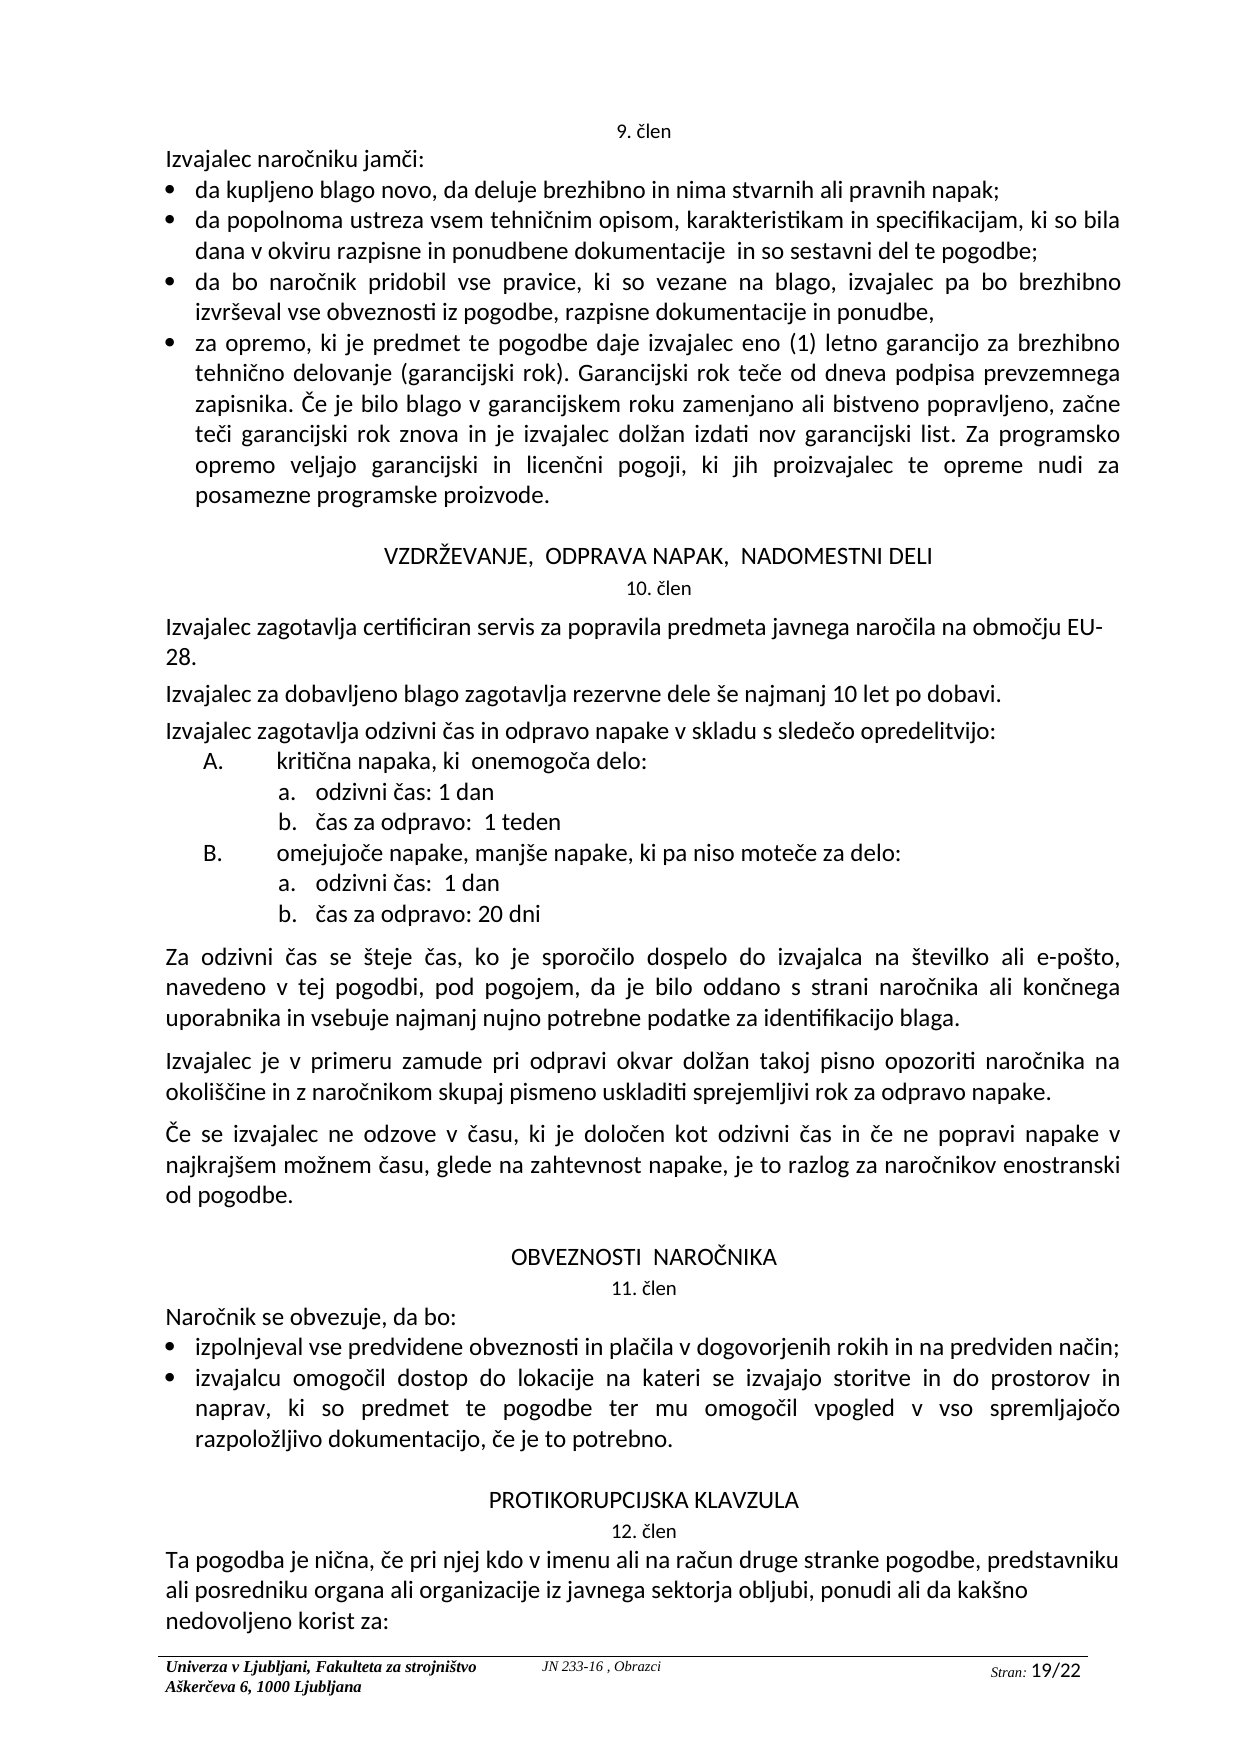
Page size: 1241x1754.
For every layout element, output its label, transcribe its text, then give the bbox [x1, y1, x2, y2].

list da popolnoma ustreza vsem tehničnim opisom, karakteristikam in specifikacijam, ki so bila dana v okviru razpisne in ponudbene dokumentacije in so sestavni del te pogodbe; [165, 204, 1122, 266]
text VZDRŽEVANJE, ODPRAVA NAPAK, NADOMESTNI DELI [195, 540, 1122, 571]
list kritična napaka, ki onemogoča delo: [203, 745, 1122, 776]
text OBVEZNOSTI NAROČNIKA [165, 1241, 1122, 1271]
list da bo naročnik pridobil vse pravice, ki so vezane na blago, izvajalec pa bo brezhibno izvrševal vse obveznosti iz pogodbe, razpisne dokumentacije in ponudbe, [165, 266, 1122, 327]
text Za odzivni čas se šteje čas, ko je sporočilo dospelo do izvajalca na številko ali e-pošto, navedeno v tej pogodbi, pod pogojem, da je bilo oddano s strani naročnika ali končnega uporabnika in vsebuje najmanj nujno potrebne podatke za identifikacijo blaga. [165, 941, 1122, 1033]
list čas za odpravo: 1 teden [278, 806, 1122, 837]
text 11. člen [165, 1275, 1122, 1301]
list izvajalcu omogočil dostop do lokacije na kateri se izvajajo storitve in do prostorov in naprav, ki so predmet te pogodbe ter mu omogočil vpogled v vso spremljajočo razpoložljivo dokumentacijo, če je to potrebno. [165, 1362, 1122, 1453]
text Izvajalec zagotavlja odzivni čas in odpravo napake v skladu s sledečo opredelitvijo: [165, 715, 1122, 745]
text Če se izvajalec ne odzove v času, ki je določen kot odzivni čas in če ne popravi napake v najkrajšem možnem času, glede na zahtevnost napake, je to razlog za naročnikov enostranski od pogodbe. [165, 1119, 1122, 1210]
list da kupljeno blago novo, da deluje brezhibno in nima stvarnih ali pravnih napak; [165, 174, 1122, 204]
text Izvajalec je v primeru zamude pri odpravi okvar dolžan takoj pisno opozoriti naročnika na okoliščine in z naročnikom skupaj pismeno uskladiti sprejemljivi rok za odpravo napake. [165, 1045, 1122, 1106]
list odzivni čas: 1 dan [278, 867, 1122, 898]
text PROTIKORUPCIJSKA KLAVZULA [165, 1484, 1122, 1514]
text Naročnik se obvezuje, da bo: [165, 1301, 1122, 1331]
list omejujoče napake, manjše napake, ki pa niso moteče za delo: [203, 837, 1122, 867]
text 10. člen [195, 575, 1122, 600]
text 9. člen [165, 118, 1122, 143]
text Izvajalec naročniku jamči: [165, 143, 1122, 174]
text Ta pogodba je nična, če pri njej kdo v imenu ali na račun druge stranke pogodbe, predstavniku ali posredniku organa ali organizacije iz javnega sektorja obljubi, ponudi ali da kakšno nedovoljeno korist za: [165, 1544, 1122, 1636]
list izpolnjeval vse predvidene obveznosti in plačila v dogovorjenih rokih in na predviden način; [165, 1331, 1122, 1362]
text 12. člen [165, 1519, 1122, 1544]
text Izvajalec za dobavljeno blago zagotavlja rezervne dele še najmanj 10 let po dobavi. [165, 678, 1122, 709]
list čas za odpravo: 20 dni [278, 898, 1122, 928]
list za opremo, ki je predmet te pogodbe daje izvajalec eno (1) letno garancijo za brezhibno tehnično delovanje (garancijski rok). Garancijski rok teče od dneva podpisa prevzemnega zapisnika. Če je bilo blago v garancijskem roku zamenjano ali bistveno popravljeno, začne teči garancijski rok znova in je izvajalec dolžan izdati nov garancijski list. Za programsko opremo veljajo garancijski in licenčni pogoji, ki jih proizvajalec te opreme nudi za posamezne programske proizvode. [165, 327, 1122, 510]
text Izvajalec zagotavlja certificiran servis za popravila predmeta javnega naročila na območju EU-28. [165, 611, 1122, 672]
list odzivni čas: 1 dan [278, 776, 1122, 806]
